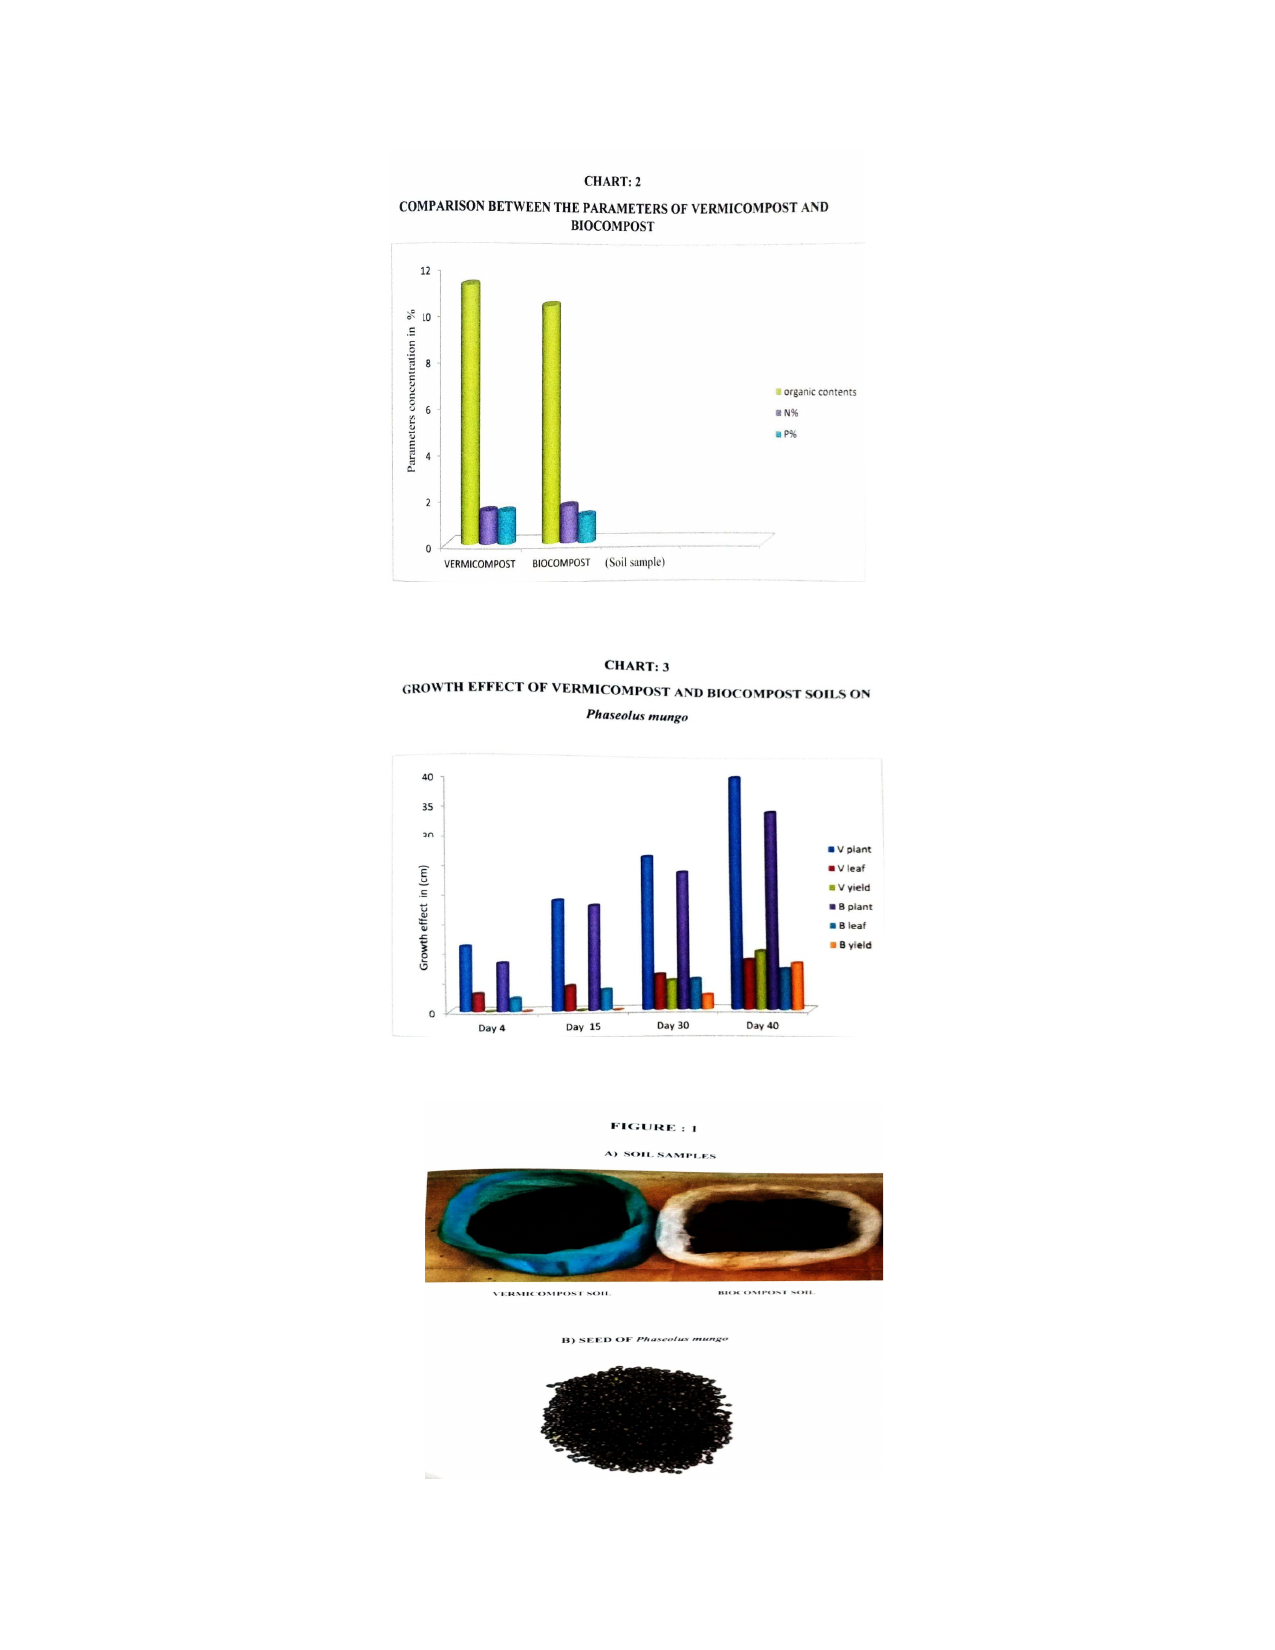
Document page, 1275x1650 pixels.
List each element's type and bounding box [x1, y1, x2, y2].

picture [387, 647, 885, 1037]
picture [425, 1102, 884, 1479]
picture [387, 150, 866, 582]
